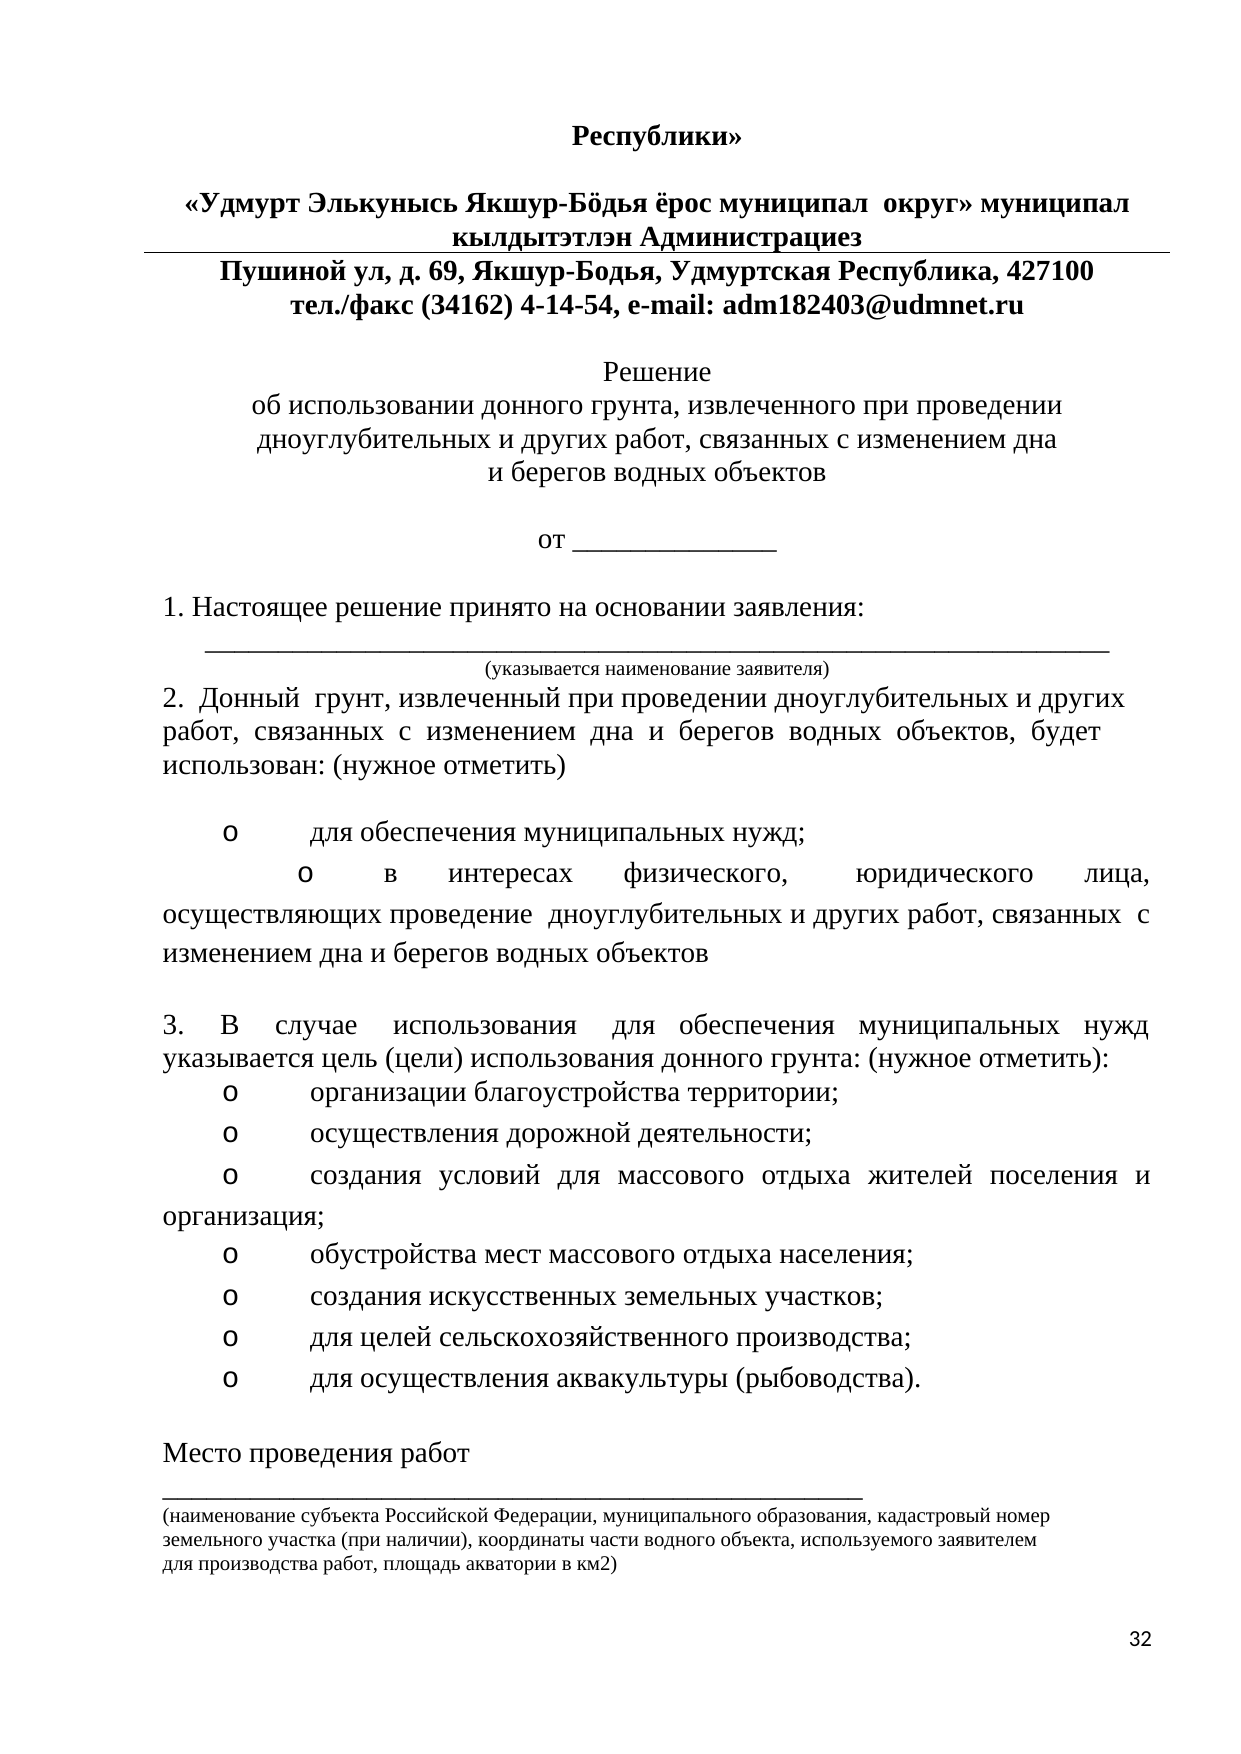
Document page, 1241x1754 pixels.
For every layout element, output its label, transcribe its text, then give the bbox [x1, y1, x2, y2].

text дноуглубительных и других работ, связанных с изменением дна [162, 421, 1152, 454]
text ______________________________________________________________ (указывается наименование заявителя) [162, 622, 1152, 680]
list для осуществления аквакультуры (рыбоводства). [162, 1361, 1152, 1397]
text (наименование субъекта Российской Федерации, муниципального образования, кадастровый номер [162, 1502, 1152, 1527]
text 2. Донный грунт, извлеченный при проведении дноуглубительных и других работ, связанных с изменением дна и берегов водных объектов, будет использован: (нужное отметить) [162, 680, 1152, 781]
text Место проведения работ ________________________________________________ [162, 1435, 1152, 1502]
list организации благоустройства территории; [162, 1074, 1152, 1110]
text от ______________ [162, 522, 1152, 555]
text для производства работ, площадь акватории в км2) [162, 1551, 1152, 1575]
list обустройства мест массового отдыха населения; [162, 1236, 1152, 1272]
text об использовании донного грунта, извлеченного при проведении [162, 387, 1152, 421]
table_cell «Удмурт Элькунысь Якшур-Бӧдья ёрос муниципал округ» муниципал кылдытэтлэн Администрациез [144, 185, 1170, 252]
text Решение [162, 354, 1152, 387]
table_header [144, 118, 1170, 185]
list для обеспечения муниципальных нужд; [162, 814, 1152, 850]
list осуществления дорожной деятельности; [162, 1116, 1152, 1152]
text 1. Настоящее решение принято на основании заявления: [162, 589, 1152, 622]
text земельного участка (при наличии), координаты части водного объекта, используемого заявителем [162, 1527, 1152, 1551]
text и берегов водных объектов [162, 454, 1152, 488]
list создания условий для массового отдыха жителей поселения и организация; [162, 1157, 1152, 1231]
list в интересах физического, юридического лица, осуществляющих проведение дноуглубительных и других работ, связанных с изменением дна и берегов водных объектов [162, 855, 1152, 968]
list для целей сельскохозяйственного производства; [162, 1319, 1152, 1355]
list создания искусственных земельных участков; [162, 1278, 1152, 1314]
table_cell Пушиной ул, д. 69, Якшур-Бодья, Удмуртская Республика, 427100 тел./факс (34162) 4-14-54, e-mail: adm182403@udmnet.ru [144, 253, 1170, 354]
text 3. В случае использования для обеспечения муниципальных нужд указывается цель (цели) использования донного грунта: (нужное отметить): [162, 1007, 1152, 1074]
